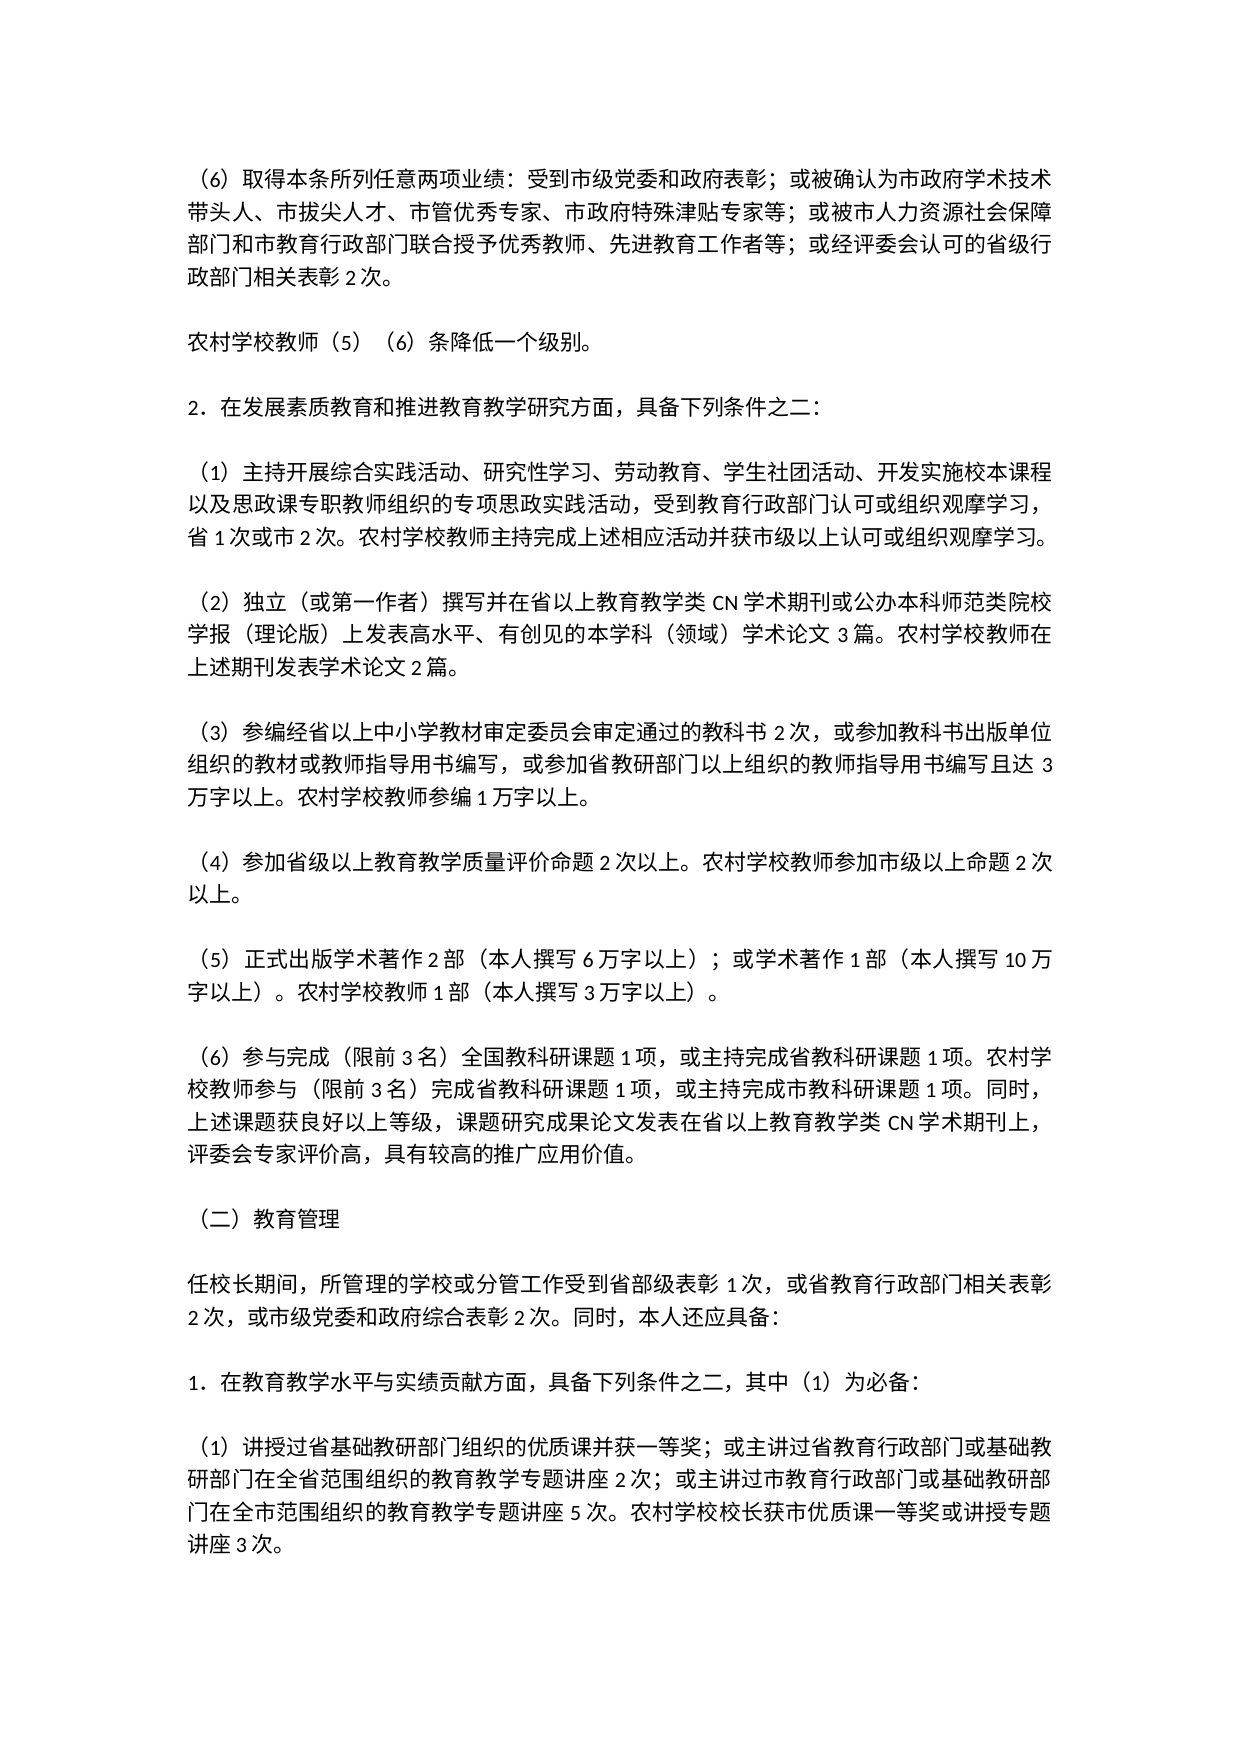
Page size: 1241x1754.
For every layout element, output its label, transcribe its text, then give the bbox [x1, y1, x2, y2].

text 农村学校教师（5）（6）条降低一个级别。 [187, 324, 1053, 357]
text （6）取得本条所列任意两项业绩：受到市级党委和政府表彰；或被确认为市政府学术技术带头人、市拔尖人才、市管优秀专家、市政府特殊津贴专家等；或被市人力资源社会保障部门和市教育行政部门联合授予优秀教师、先进教育工作者等；或经评委会认可的省级行政部门相关表彰2次。 [187, 162, 1053, 292]
text （2）独立（或第一作者）撰写并在省以上教育教学类CN学术期刊或公办本科师范类院校学报（理论版）上发表高水平、有创见的本学科（领域）学术论文3篇。农村学校教师在上述期刊发表学术论文2篇。 [187, 584, 1053, 682]
text （6）参与完成（限前3名）全国教科研课题1项，或主持完成省教科研课题1项。农村学校教师参与（限前3名）完成省教科研课题1项，或主持完成市教科研课题1项。同时，上述课题获良好以上等级，课题研究成果论文发表在省以上教育教学类CN学术期刊上，评委会专家评价高，具有较高的推广应用价值。 [187, 1039, 1053, 1169]
text （1）讲授过省基础教研部门组织的优质课并获一等奖；或主讲过省教育行政部门或基础教研部门在全省范围组织的教育教学专题讲座2次；或主讲过市教育行政部门或基础教研部门在全市范围组织的教育教学专题讲座5次。农村学校校长获市优质课一等奖或讲授专题讲座3次。 [187, 1429, 1053, 1559]
text 任校长期间，所管理的学校或分管工作受到省部级表彰1次，或省教育行政部门相关表彰2次，或市级党委和政府综合表彰2次。同时，本人还应具备： [187, 1267, 1053, 1332]
text （4）参加省级以上教育教学质量评价命题2次以上。农村学校教师参加市级以上命题2次以上。 [187, 844, 1053, 909]
text 2．在发展素质教育和推进教育教学研究方面，具备下列条件之二： [187, 389, 1053, 422]
text 1．在教育教学水平与实绩贡献方面，具备下列条件之二，其中（1）为必备： [187, 1364, 1053, 1397]
text （3）参编经省以上中小学教材审定委员会审定通过的教科书2次，或参加教科书出版单位组织的教材或教师指导用书编写，或参加省教研部门以上组织的教师指导用书编写且达3万字以上。农村学校教师参编1万字以上。 [187, 714, 1053, 812]
text （二）教育管理 [187, 1202, 1053, 1234]
text （1）主持开展综合实践活动、研究性学习、劳动教育、学生社团活动、开发实施校本课程以及思政课专职教师组织的专项思政实践活动，受到教育行政部门认可或组织观摩学习，省1次或市2次。农村学校教师主持完成上述相应活动并获市级以上认可或组织观摩学习。 [187, 454, 1053, 552]
text （5）正式出版学术著作2部（本人撰写6万字以上）；或学术著作1部（本人撰写10万字以上）。农村学校教师1部（本人撰写3万字以上）。 [187, 942, 1053, 1007]
